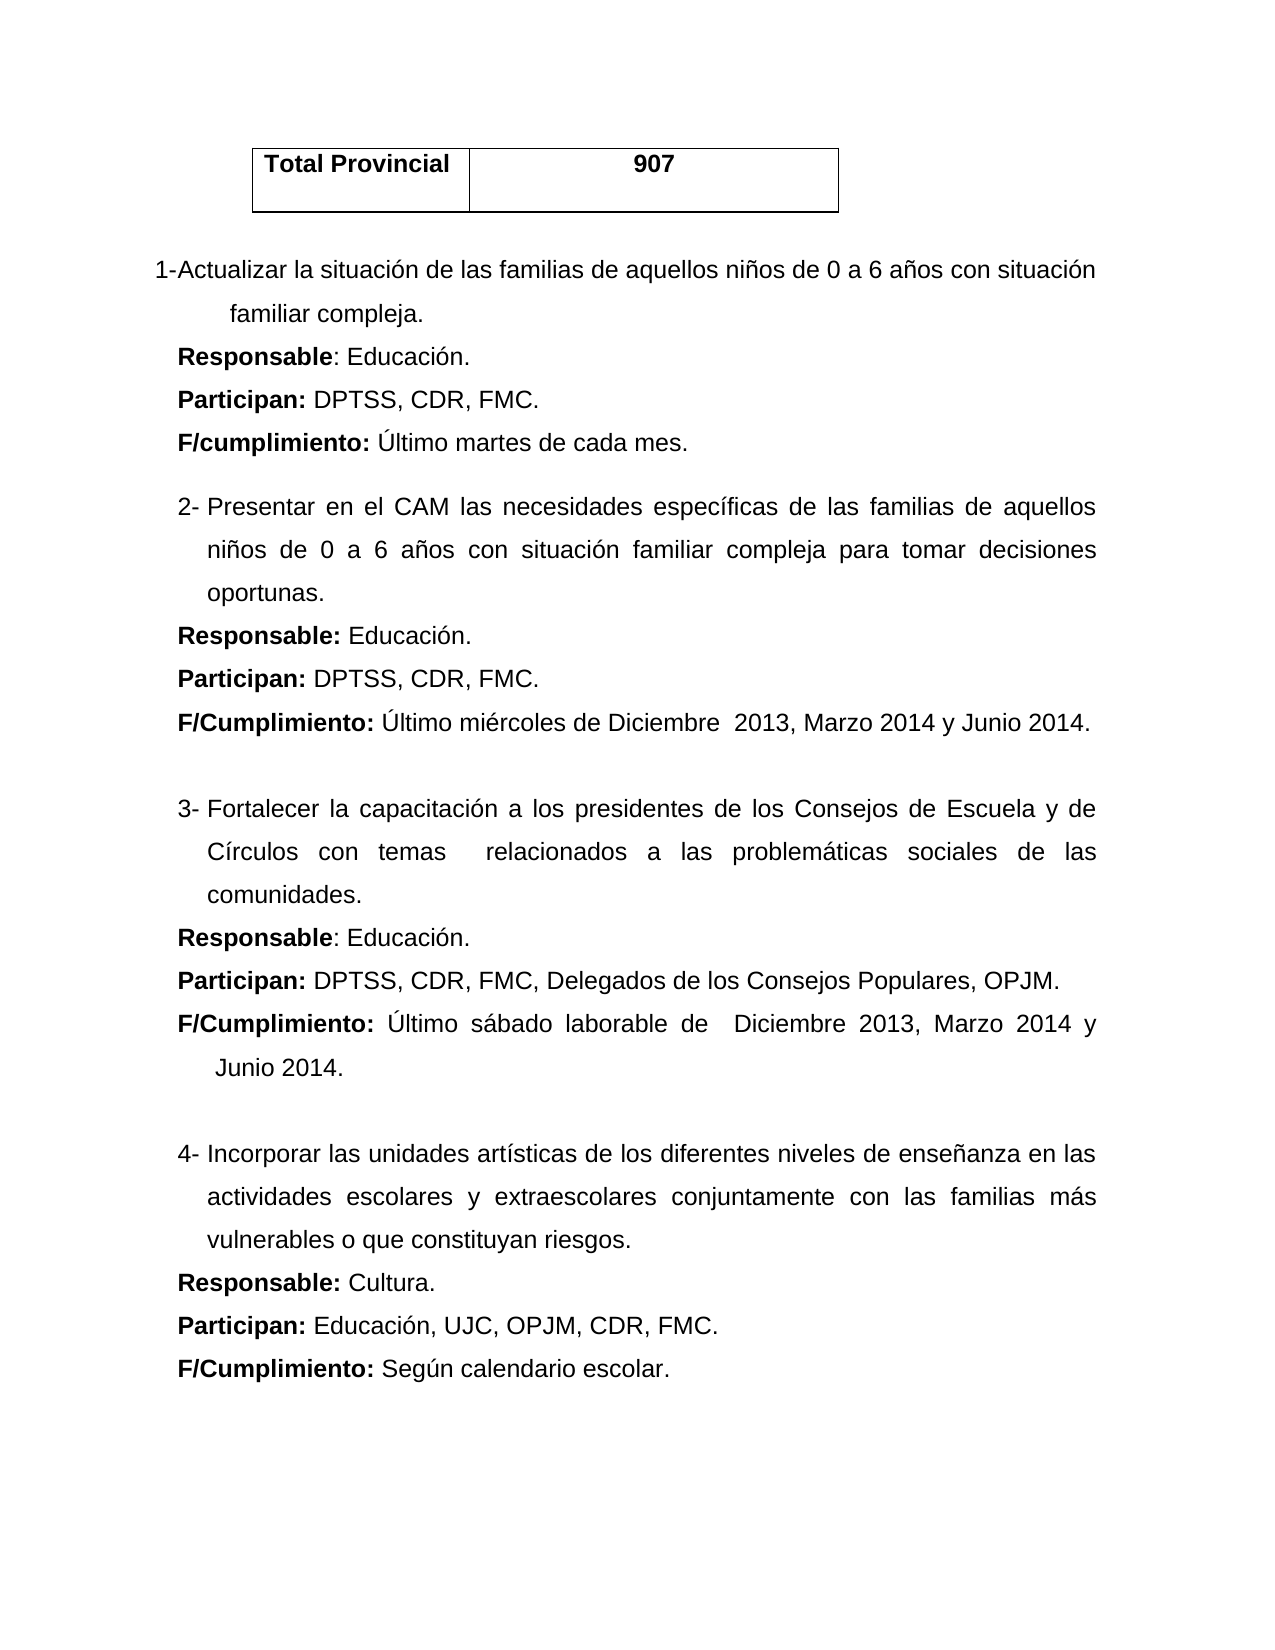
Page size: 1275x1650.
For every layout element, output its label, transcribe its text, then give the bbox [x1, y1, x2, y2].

list F/cumplimiento: Último martes de cada mes. [177, 428, 1098, 457]
text Responsable: Cultura. [177, 1268, 1098, 1297]
text F/Cumplimiento: Según calendario escolar. [177, 1354, 1098, 1383]
text Responsable: Educación. [177, 621, 1098, 650]
text F/Cumplimiento: Último miércoles de Diciembre 2013, Marzo 2014 y Junio 2014. [177, 708, 1098, 736]
text Participan: DPTSS, CDR, FMC. [177, 664, 1098, 693]
table_cell 907 [470, 149, 838, 211]
text Participan: Educación, UJC, OPJM, CDR, FMC. [177, 1311, 1098, 1340]
table_cell Total Provincial [253, 149, 469, 211]
list F/Cumplimiento: Último sábado laborable de Diciembre 2013, Marzo 2014 y Junio 2014. [177, 1009, 1098, 1081]
list Incorporar las unidades artísticas de los diferentes niveles de enseñanza en las actividades escolares y extraescolares conjuntamente con las familias más vulnerables o que constituyan riesgos. [177, 1139, 1098, 1254]
list Responsable: Educación. [177, 342, 1098, 371]
list Participan: DPTSS, CDR, FMC, Delegados de los Consejos Populares, OPJM. [177, 966, 1098, 995]
list Actualizar la situación de las familias de aquellos niños de 0 a 6 años con situación familiar compleja. [154, 256, 1098, 327]
list Fortalecer la capacitación a los presidentes de los Consejos de Escuela y de Círculos con temas relacionados a las problemáticas sociales de las comunidades. [177, 794, 1098, 909]
list Participan: DPTSS, CDR, FMC. [177, 385, 1098, 414]
list Presentar en el CAM las necesidades específicas de las familias de aquellos niños de 0 a 6 años con situación familiar compleja para tomar decisiones oportunas. [177, 492, 1098, 607]
list Responsable: Educación. [177, 923, 1098, 952]
